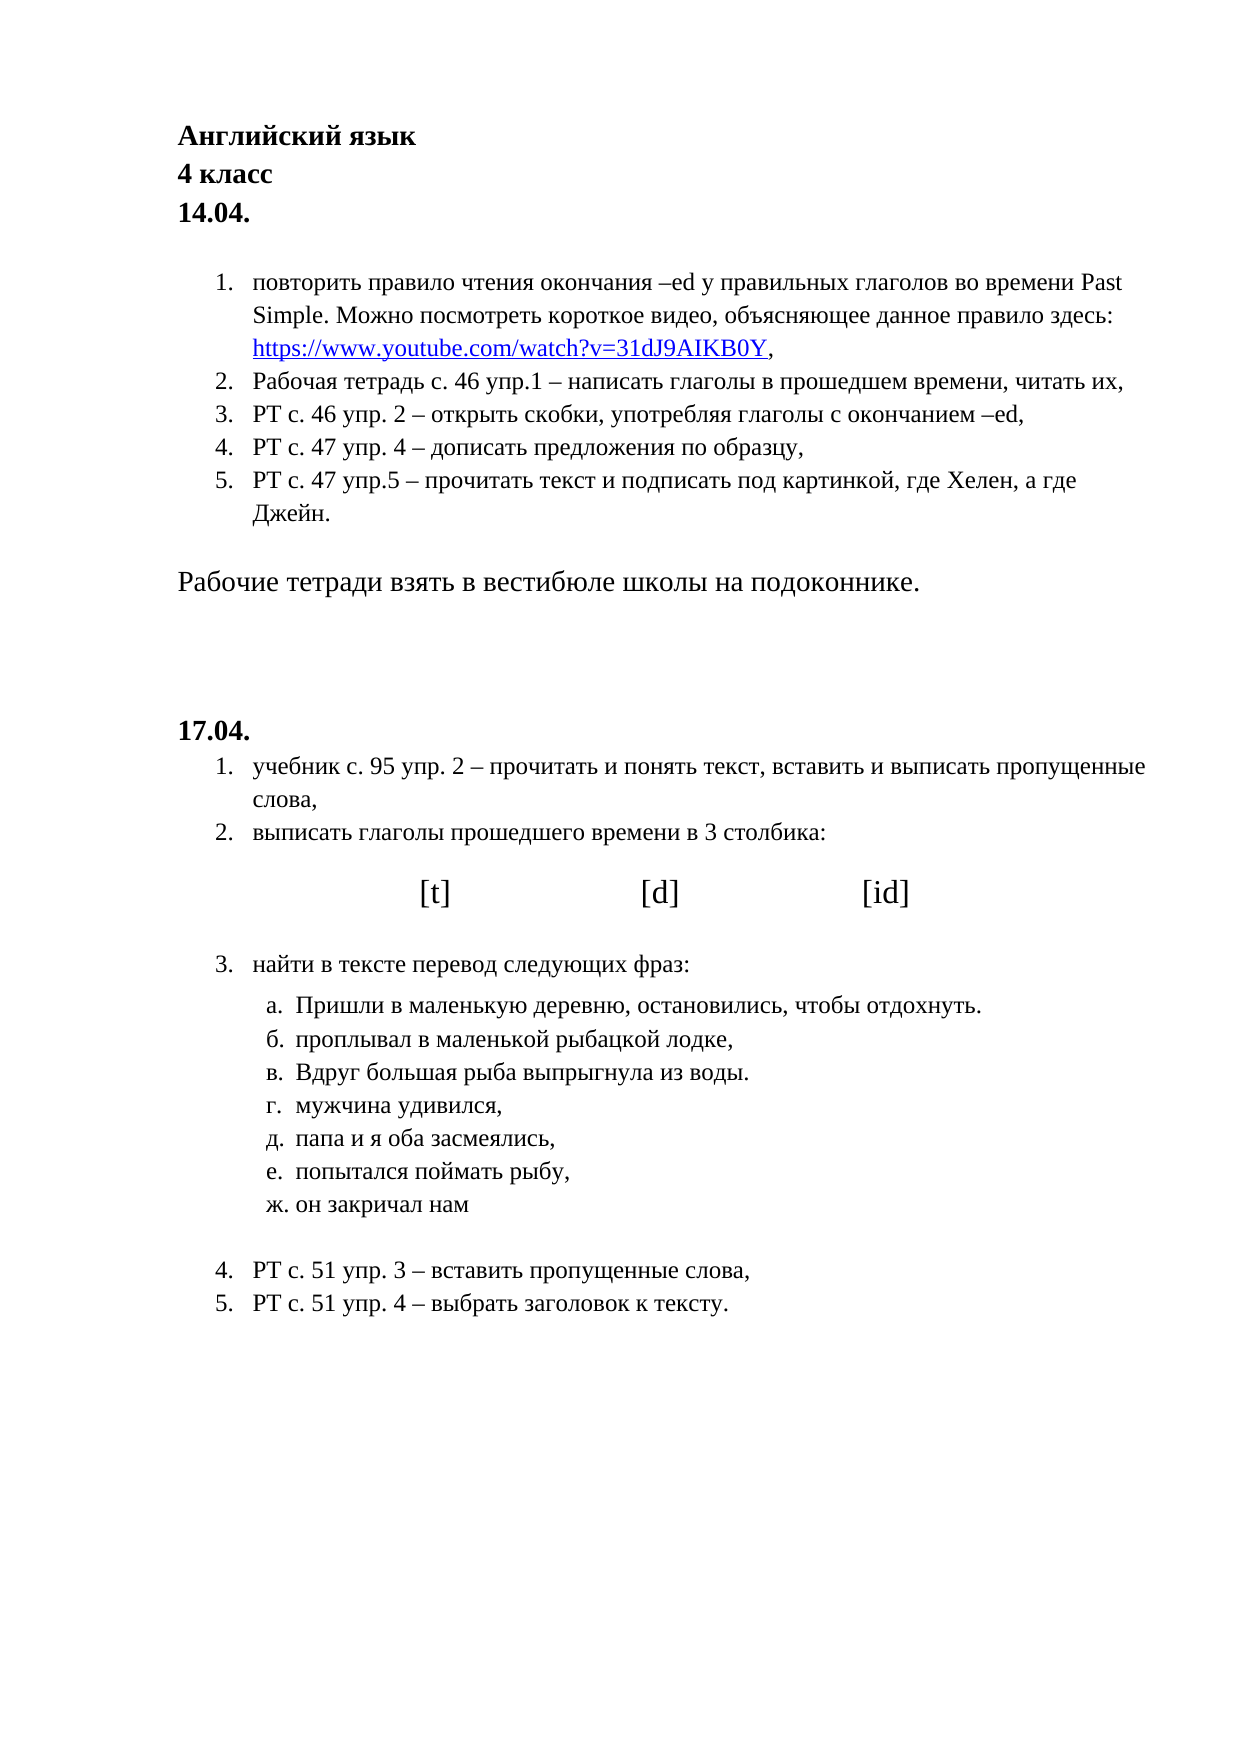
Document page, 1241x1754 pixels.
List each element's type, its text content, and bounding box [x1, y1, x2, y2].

list РТ с. 51 упр. 3 – вставить пропущенные слова, [215, 1255, 1152, 1283]
list Вдруг большая рыба выпрыгнула из воды. [266, 1057, 1152, 1085]
list Пришли в маленькую деревню, остановились, чтобы отдохнуть. [266, 991, 1152, 1019]
text [t] [d] [id] [177, 872, 1152, 911]
list мужчина удивился, [266, 1090, 1152, 1118]
list проплывал в маленькой рыбацкой лодке, [266, 1024, 1152, 1052]
text 4 класс [177, 157, 1152, 190]
text Английский язык [177, 118, 1152, 152]
list Рабочая тетрадь с. 46 упр.1 – написать глаголы в прошедшем времени, читать их, [215, 366, 1152, 394]
list повторить правило чтения окончания –ed у правильных глаголов во времени Past Simple. Можно посмотреть короткое видео, объясняющее данное правило здесь: https://www.youtube.com/watch?v=31dJ9AIKB0Y, [215, 267, 1152, 362]
list РТ с. 47 упр.5 – прочитать текст и подписать под картинкой, где Хелен, а где Джейн. [215, 465, 1152, 527]
list папа и я оба засмеялись, [266, 1123, 1152, 1151]
list РТ с. 47 упр. 4 – дописать предложения по образцу, [215, 432, 1152, 461]
text Рабочие тетради взять в вестибюле школы на подоконнике. [177, 564, 1152, 597]
list РТ с. 46 упр. 2 – открыть скобки, употребляя глаголы с окончанием –ed, [215, 399, 1152, 428]
list он закричал нам [266, 1189, 1152, 1217]
list выписать глаголы прошедшего времени в 3 столбика: [215, 817, 1152, 846]
list найти в тексте перевод следующих фраз: [215, 949, 1152, 978]
text 17.04. [177, 713, 1152, 746]
text 14.04. [177, 195, 1152, 229]
list учебник с. 95 упр. 2 – прочитать и понять текст, вставить и выписать пропущенные слова, [215, 751, 1152, 813]
list РТ с. 51 упр. 4 – выбрать заголовок к тексту. [215, 1288, 1152, 1317]
list попытался поймать рыбу, [266, 1156, 1152, 1184]
